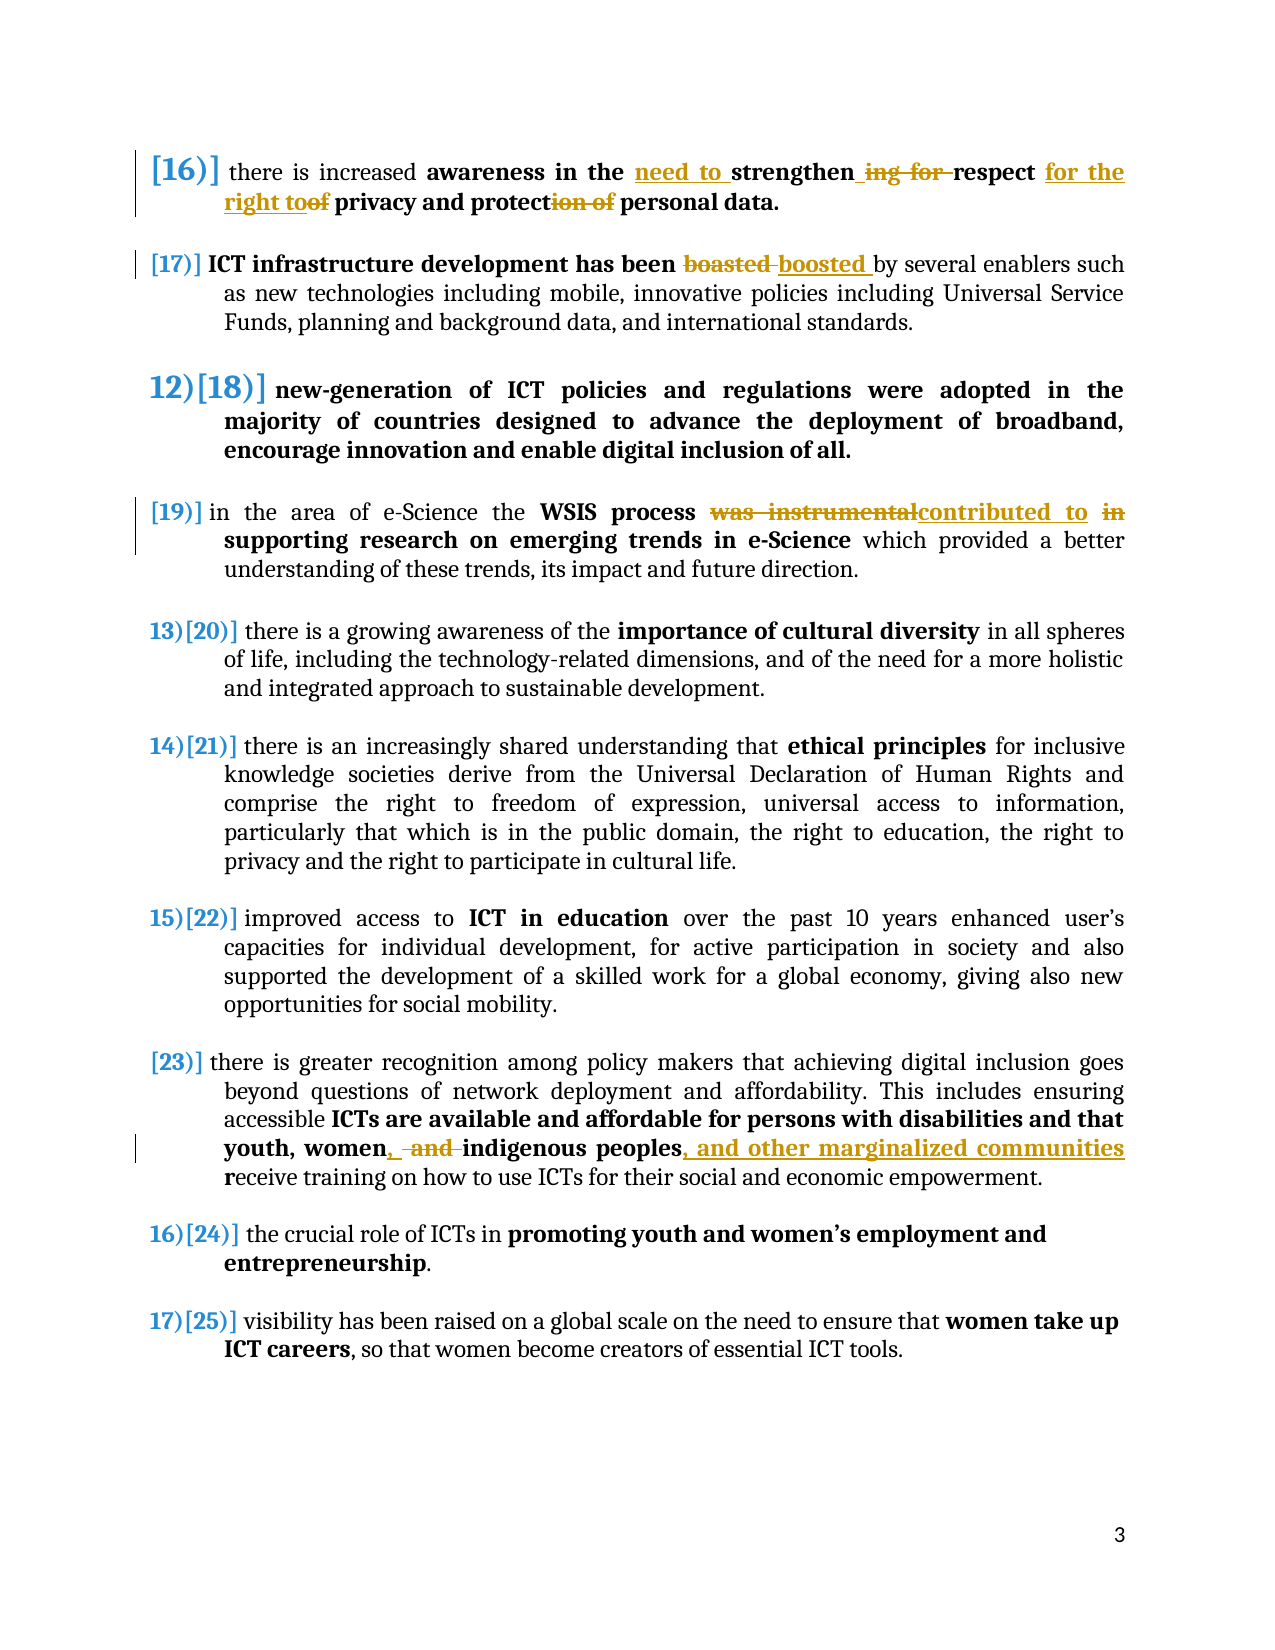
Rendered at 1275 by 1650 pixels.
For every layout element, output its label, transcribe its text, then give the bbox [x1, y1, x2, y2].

list the crucial role of ICTs in promoting youth and women’s employment and entrepreneurship. [150, 1220, 1125, 1278]
list ICT infrastructure development has been by several enablers such as new technologies including mobile, innovative policies including Universal Service Funds, planning and background data, and international standards. [150, 250, 1125, 336]
list visibility has been raised on a global scale on the need to ensure that women take up ICT careers, so that women become creators of essential ICT tools. [150, 1307, 1125, 1364]
list there is increased awareness in the strengthenrespect privacy and protect personal data. [150, 150, 1125, 217]
list there is a growing awareness of the importance of cultural diversity in all spheres of life, including the technology-related dimensions, and of the need for a more holistic and integrated approach to sustainable development. [150, 617, 1125, 703]
list new-generation of ICT policies and regulations were adopted in the majority of countries designed to advance the deployment of broadband, encourage innovation and enable digital inclusion of all. [150, 368, 1125, 464]
list there is greater recognition among policy makers that achieving digital inclusion goes beyond questions of network deployment and affordability. This includes ensuring accessible ICTs are available and affordable for persons with disabilities and that youth, womenindigenous peoples receive training on how to use ICTs for their social and economic empowerment. [150, 1048, 1125, 1192]
list improved access to ICT in education over the past 10 years enhanced user’s capacities for individual development, for active participation in society and also supported the development of a skilled work for a global economy, giving also new opportunities for social mobility. [150, 904, 1125, 1019]
list in the area of e-Science the WSIS process supporting research on emerging trends in e-Science which provided a better understanding of these trends, its impact and future direction. [150, 497, 1125, 584]
list there is an increasingly shared understanding that ethical principles for inclusive knowledge societies derive from the Universal Declaration of Human Rights and comprise the right to freedom of expression, universal access to information, particularly that which is in the public domain, the right to education, the right to privacy and the right to participate in cultural life. [150, 732, 1125, 875]
